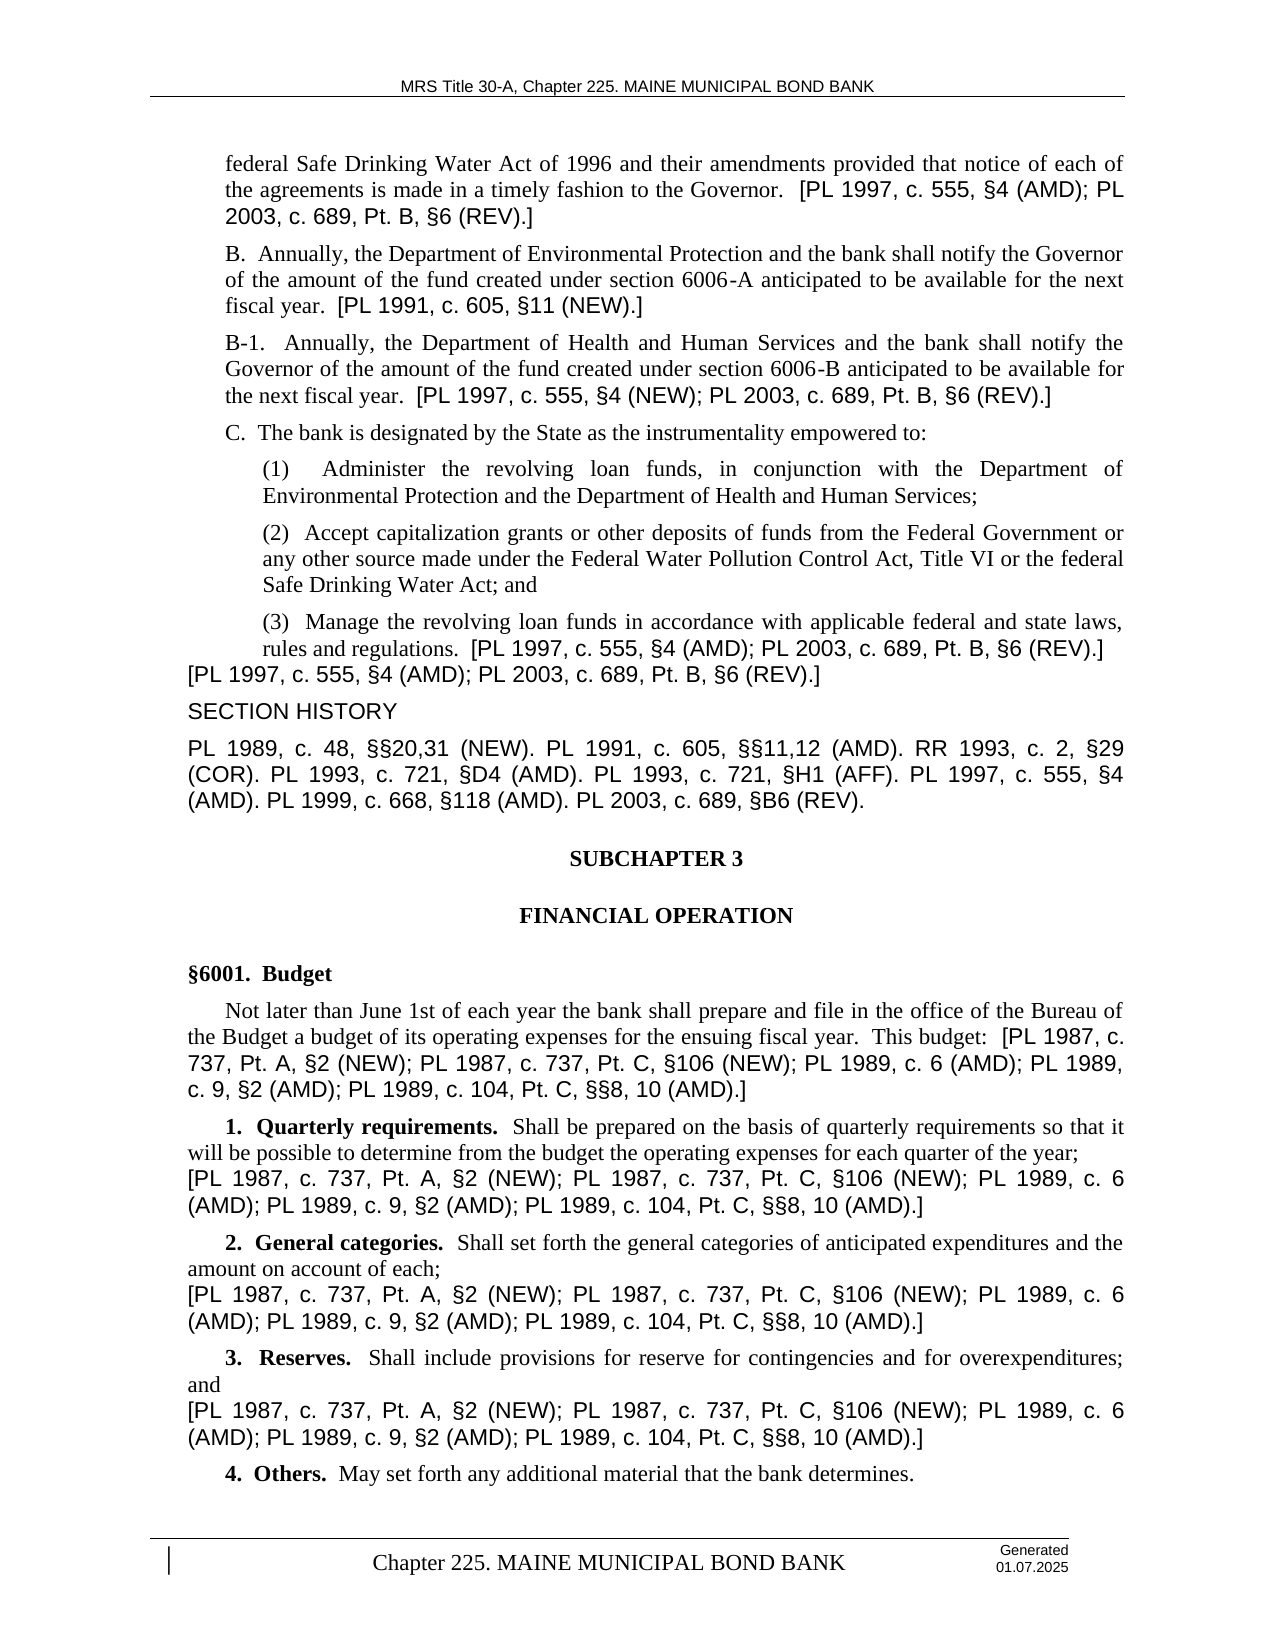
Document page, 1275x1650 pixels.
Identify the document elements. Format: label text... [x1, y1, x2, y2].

text 3. Reserves. Shall include provisions for reserve for contingencies and for overexpenditures; and [187, 1344, 1125, 1397]
text SECTION HISTORY [187, 698, 1125, 724]
text C. The bank is designated by the State as the instrumentality empowered to: [225, 419, 1125, 445]
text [187, 1397, 1125, 1450]
text 4. Others. May set forth any additional material that the bank determines. [187, 1460, 1125, 1487]
text 1. Quarterly requirements. Shall be prepared on the basis of quarterly requirements so that it will be possible to determine from the budget the operating expenses for each quarter of the year; [187, 1113, 1125, 1165]
text (2) Accept capitalization grants or other deposits of funds from the Federal Government or any other source made under the Federal Water Pollution Control Act, Title VI or the federal Safe Drinking Water Act; and [262, 519, 1125, 598]
text B. Annually, the Department of Environmental Protection and the bank shall notify the Governor of the amount of the fund created under section 6006‑A anticipated to be available for the next fiscal year. [PL 1991, c. 605, §11 (NEW).] [225, 239, 1125, 319]
text (1) Administer the revolving loan funds, in conjunction with the Department of Environmental Protection and the Department of Health and Human Services; [262, 456, 1125, 508]
text B-1. Annually, the Department of Health and Human Services and the bank shall notify the Governor of the amount of the fund created under section 6006‑B anticipated to be available for the next fiscal year. [PL 1997, c. 555, §4 (NEW); PL 2003, c. 689, Pt. B, §6 (REV).] [225, 329, 1125, 408]
text 2. General categories. Shall set forth the general categories of anticipated expenditures and the amount on account of each; [187, 1228, 1125, 1281]
text SUBCHAPTER 3 [187, 845, 1125, 871]
text Not later than June 1st of each year the bank shall prepare and file in the office of the Bureau of the Budget a budget of its operating expenses for the ensuing fiscal year. This budget: [PL 1987, c. 737, Pt. A, §2 (NEW); PL 1987, c. 737, Pt. C, §106 (NEW); PL 1989, c. 6 (AMD); PL 1989, c. 9, §2 (AMD); PL 1989, c. 104, Pt. C, §§8, 10 (AMD).] [187, 997, 1125, 1102]
text PL 1989, c. 48, §§20,31 (NEW). PL 1991, c. 605, §§11,12 (AMD). RR 1993, c. 2, §29 (COR). PL 1993, c. 721, §D4 (AMD). PL 1993, c. 721, §H1 (AFF). PL 1997, c. 555, §4 (AMD). PL 1999, c. 668, §118 (AMD). PL 2003, c. 689, §B6 (REV). [187, 734, 1125, 813]
text (3) Manage the revolving loan funds in accordance with applicable federal and state laws, rules and regulations. [PL 1997, c. 555, §4 (AMD); PL 2003, c. 689, Pt. B, §6 (REV).] [262, 608, 1125, 661]
text §6001. Budget [187, 960, 1125, 986]
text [225, 150, 1125, 229]
text [PL 1997, c. 555, §4 (AMD); PL 2003, c. 689, Pt. B, §6 (REV).] [187, 661, 1125, 687]
text FINANCIAL OPERATION [187, 902, 1125, 929]
